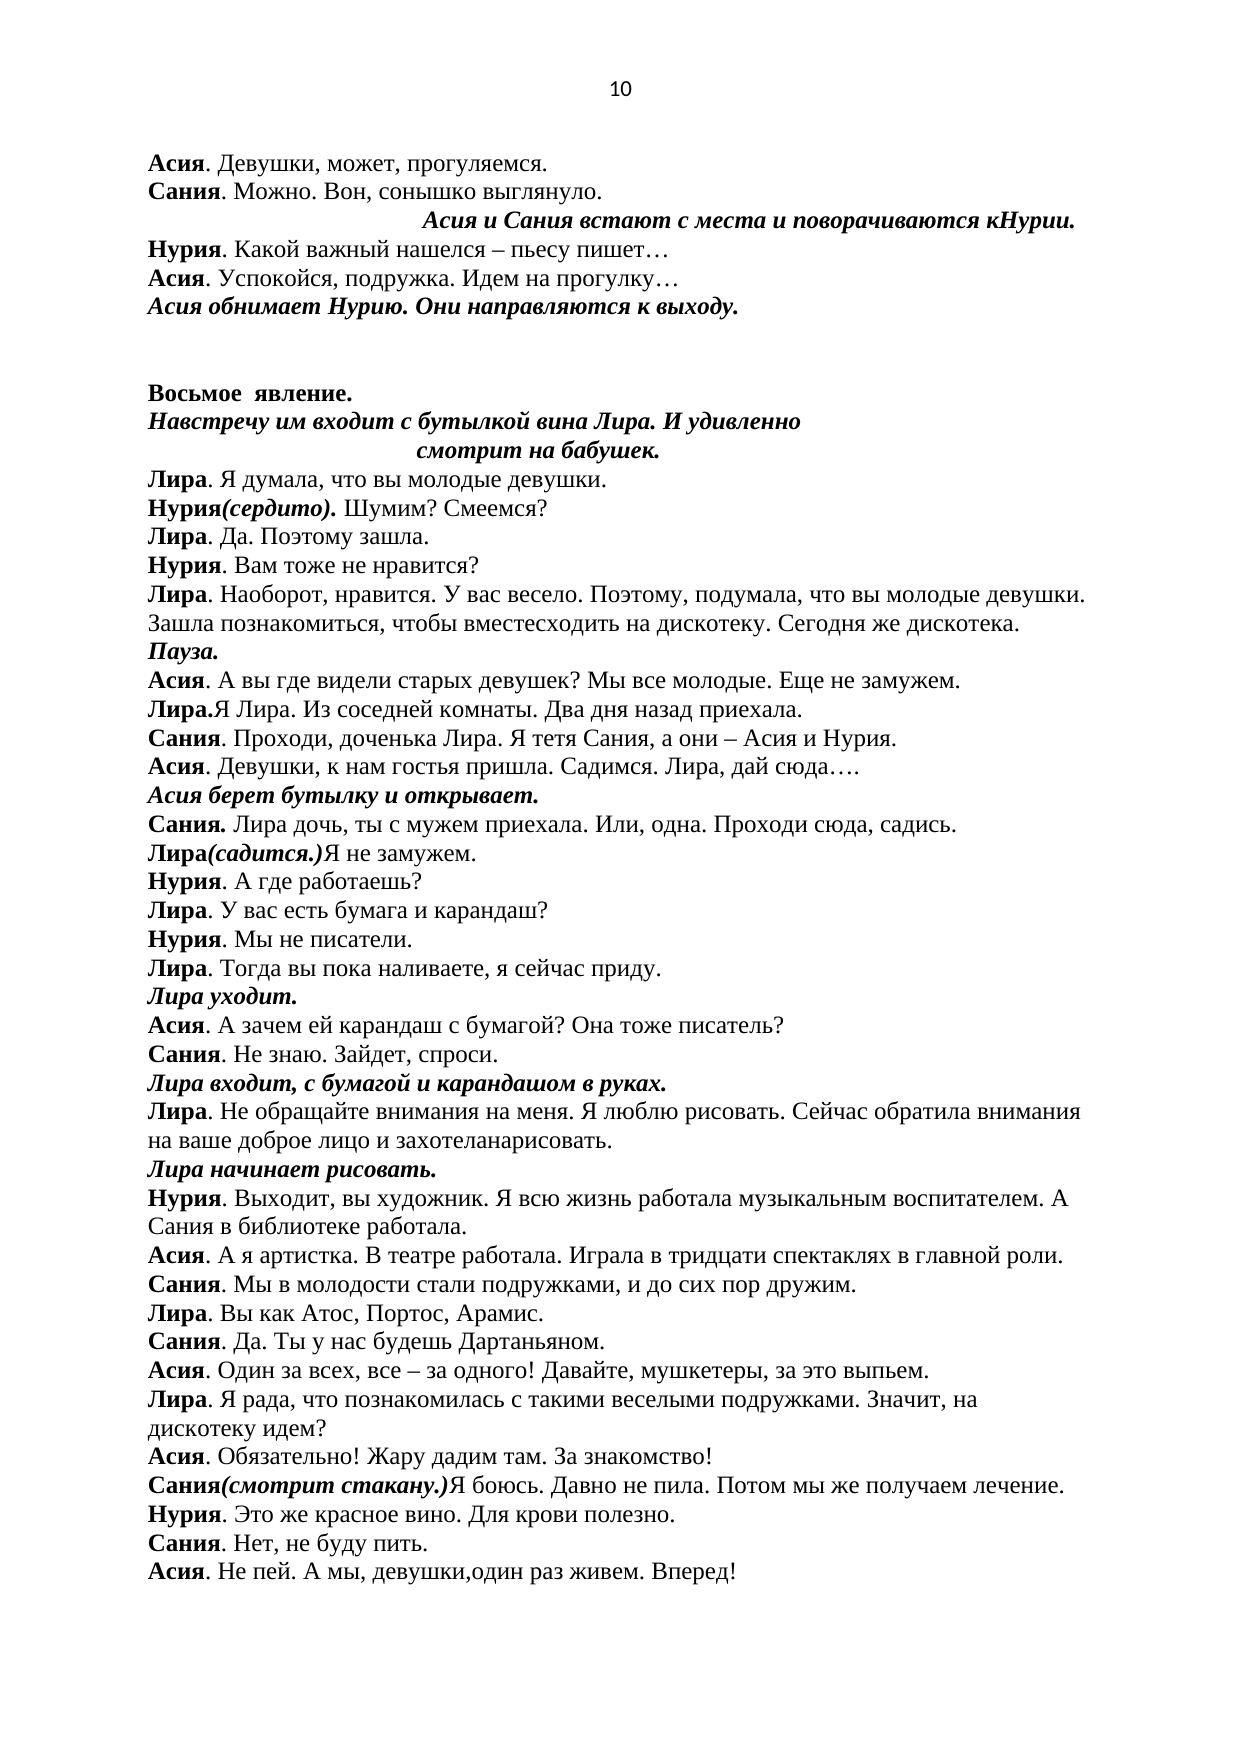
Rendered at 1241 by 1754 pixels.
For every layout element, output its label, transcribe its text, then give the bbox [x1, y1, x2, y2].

text Лира уходит. [148, 981, 1093, 1010]
text Асия. А я артистка. В театре работала. Играла в тридцати спектаклях в главной роли. [148, 1240, 1093, 1269]
text Лира. Да. Поэтому зашла. [148, 521, 1093, 550]
text Лира. Не обращайте внимания на меня. Я люблю рисовать. Сейчас обратила внимания на ваше доброе лицо и захотеланарисовать. [148, 1096, 1093, 1154]
text Сания. Да. Ты у нас будешь Дартаньяном. [148, 1326, 1093, 1355]
text Сания. Лира дочь, ты с мужем приехала. Или, одна. Проходи сюда, садись. [148, 809, 1093, 838]
text Лира. У вас есть бумага и карандаш? [148, 895, 1093, 924]
text Лира входит, с бумагой и карандашом в руках. [148, 1068, 1093, 1096]
text Лира. Вы как Атос, Портос, Арамис. [148, 1298, 1093, 1326]
text Нурия. Какой важный нашелся – пьесу пишет… [148, 234, 1093, 263]
text Навстречу им входит с бутылкой вина Лира. И удивленно [148, 406, 1093, 435]
text Лира. Я думала, что вы молодые девушки. [148, 464, 1093, 493]
text Сания. Не знаю. Зайдет, спроси. [148, 1039, 1093, 1068]
text Лира. Тогда вы пока наливаете, я сейчас приду. [148, 953, 1093, 981]
text Нурия(сердито). Шумим? Смеемся? [148, 493, 1093, 521]
text Сания(смотрит стакану.)Я боюсь. Давно не пила. Потом мы же получаем лечение. [148, 1470, 1093, 1499]
text Асия и Сания встают с места и поворачиваются кНурии. [148, 205, 1093, 234]
text Сания. Мы в молодости стали подружками, и до сих пор дружим. [148, 1269, 1093, 1298]
text Асия. Девушки, к нам гостья пришла. Садимся. Лира, дай сюда…. [148, 751, 1093, 780]
text Асия. Обязательно! Жару дадим там. За знакомство! [148, 1441, 1093, 1470]
text Асия. А вы где видели старых девушек? Мы все молодые. Еще не замужем. [148, 665, 1093, 694]
text Лира(садится.)Я не замужем. [148, 838, 1093, 866]
text Сания. Можно. Вон, сонышко выглянуло. [148, 176, 1093, 205]
text смотрит на бабушек. [148, 435, 1093, 464]
text Лира.Я Лира. Из соседней комнаты. Два дня назад приехала. [148, 694, 1093, 723]
text Нурия. А где работаешь? [148, 866, 1093, 895]
text Лира. Я рада, что познакомилась с такими веселыми подружками. Значит, на дискотеку идем? [148, 1384, 1093, 1441]
text Асия. Успокойся, подружка. Идем на прогулку… [148, 263, 1093, 291]
text Нурия. Выходит, вы художник. Я всю жизнь работала музыкальным воспитателем. А Сания в библиотеке работала. [148, 1183, 1093, 1240]
text Лира. Наоборот, нравится. У вас весело. Поэтому, подумала, что вы молодые девушки. Зашла познакомиться, чтобы вместесходить на дискотеку. Сегодня же дискотека. [148, 579, 1093, 636]
text Лира начинает рисовать. [148, 1154, 1093, 1183]
text Асия. А зачем ей карандаш с бумагой? Она тоже писатель? [148, 1010, 1093, 1039]
text Асия. Не пей. А мы, девушки,один раз живем. Вперед! [148, 1556, 1093, 1585]
text Нурия. Мы не писатели. [148, 924, 1093, 953]
text Асия берет бутылку и открывает. [148, 780, 1093, 809]
text Асия. Девушки, может, прогуляемся. [148, 148, 1093, 176]
text Восьмое явление. [148, 378, 1093, 406]
text Нурия. Вам тоже не нравится? [148, 550, 1093, 579]
text Сания. Проходи, доченька Лира. Я тетя Сания, а они – Асия и Нурия. [148, 723, 1093, 751]
text Пауза. [148, 636, 1093, 665]
text Сания. Нет, не буду пить. [148, 1528, 1093, 1556]
text Асия обнимает Нурию. Они направляются к выходу. [148, 291, 1093, 320]
text Асия. Один за всех, все – за одного! Давайте, мушкетеры, за это выпьем. [148, 1355, 1093, 1384]
text Нурия. Это же красное вино. Для крови полезно. [148, 1499, 1093, 1528]
